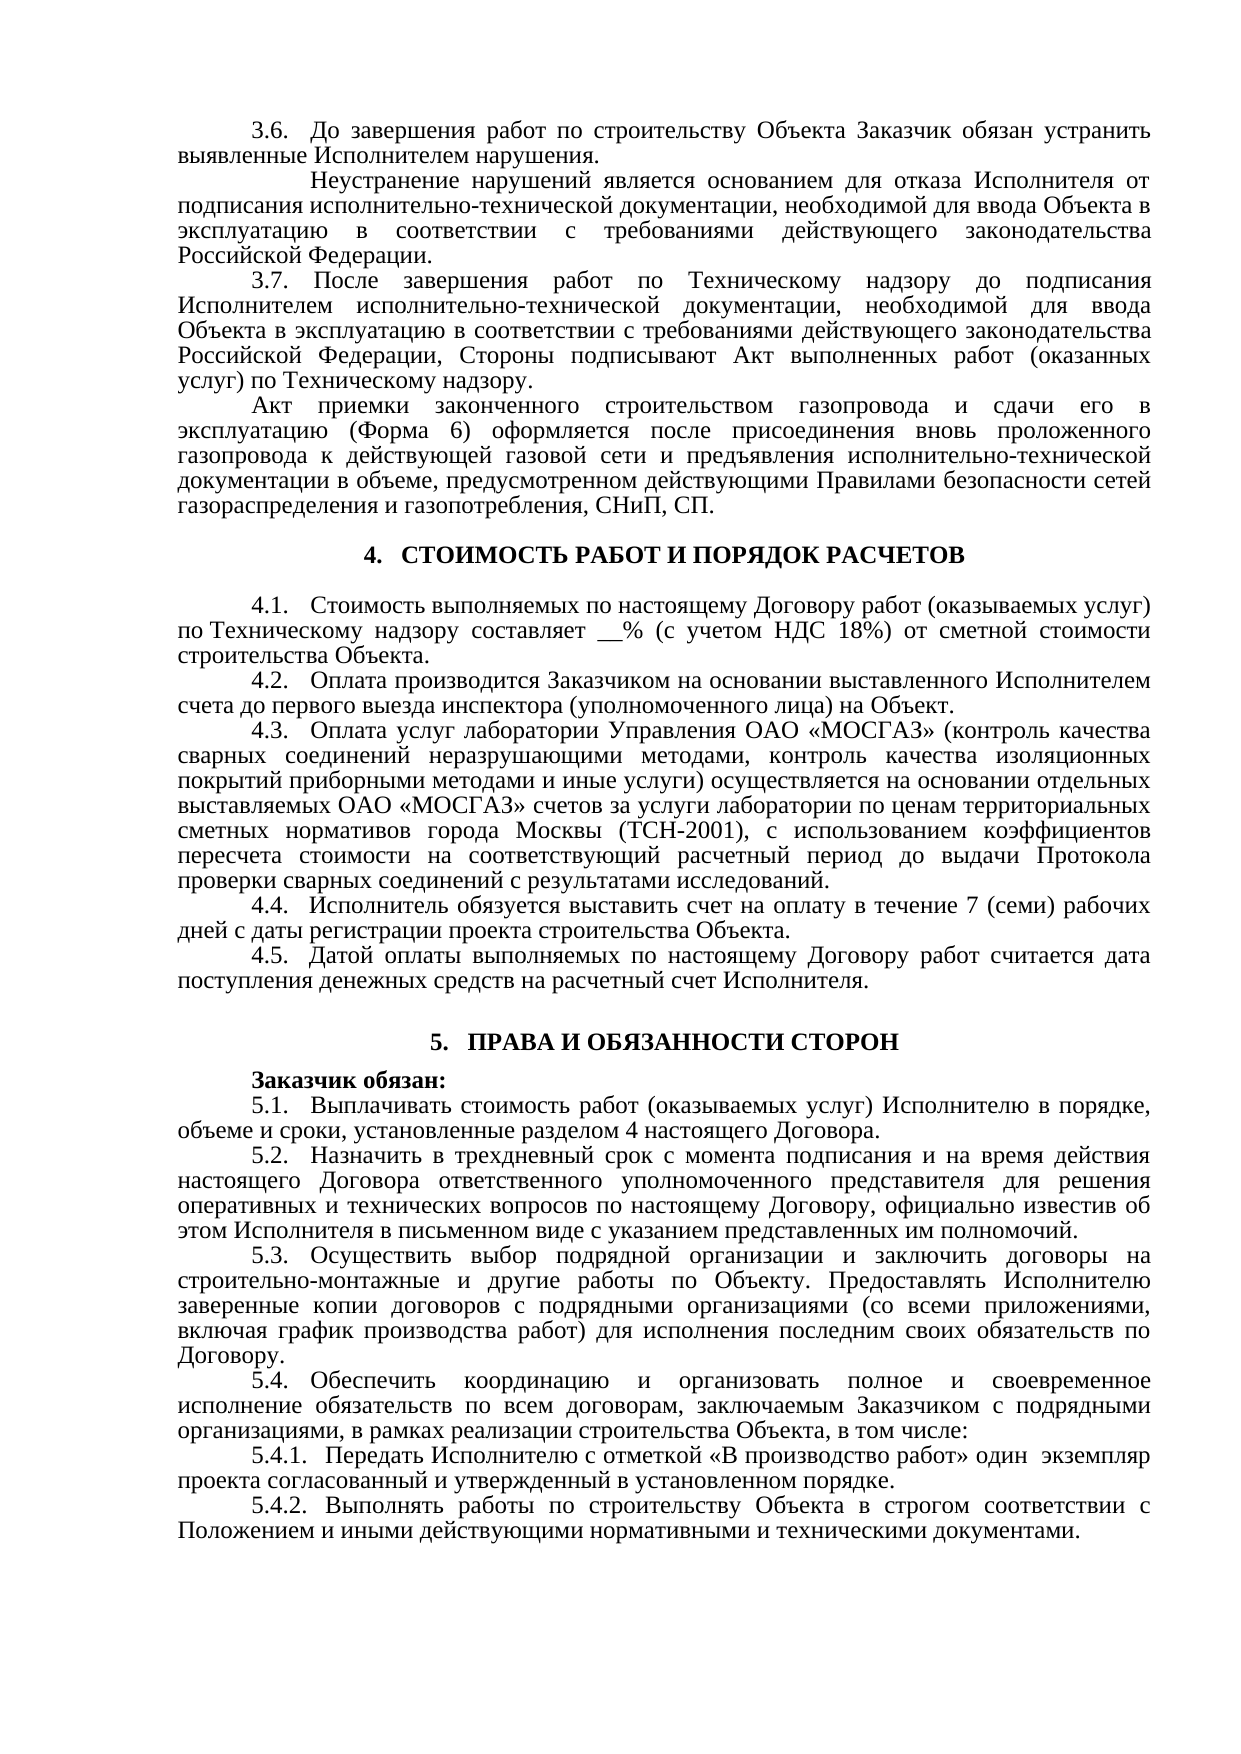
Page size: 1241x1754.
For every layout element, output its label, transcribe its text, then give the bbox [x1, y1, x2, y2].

text Заказчик обязан: [177, 1068, 1152, 1093]
list Передать Исполнителю с отметкой «В производство работ» один экземпляр проекта согласованный и утвержденный в установленном порядке. [177, 1443, 1152, 1493]
list ПРАВА И ОБЯЗАННОСТИ СТОРОН [177, 1031, 1152, 1056]
list Выполнять работы по строительству Объекта в строгом соответствии с Положением и иными действующими нормативными и техническими документами. [177, 1493, 1152, 1543]
text 3.7. После завершения работ по Техническому надзору до подписания Исполнителем исполнительно-технической документации, необходимой для ввода Объекта в эксплуатацию в соответствии с требованиями действующего законодательства Российской Федерации, Стороны подписывают Акт выполненных работ (оказанных услуг) по Техническому надзору. [177, 268, 1152, 393]
list Датой оплаты выполняемых по настоящему Договору работ считается дата поступления денежных средств на расчетный счет Исполнителя. [177, 943, 1152, 993]
list Назначить в трехдневный срок с момента подписания и на время действия настоящего Договора ответственного уполномоченного представителя для решения оперативных и технических вопросов по настоящему Договору, официально известив об этом Исполнителя в письменном виде с указанием представленных им полномочий. [177, 1143, 1152, 1243]
list Оплата услуг лаборатории Управления ОАО «МОСГАЗ» (контроль качества сварных соединений неразрушающими методами, контроль качества изоляционных покрытий приборными методами и иные услуги) осуществляется на основании отдельных выставляемых ОАО «МОСГАЗ» счетов за услуги лаборатории по ценам территориальных сметных нормативов города Москвы (ТСН-2001), с использованием коэффициентов пересчета стоимости на соответствующий расчетный период до выдачи Протокола проверки сварных соединений с результатами исследований. [177, 718, 1152, 893]
list Исполнитель обязуется выставить счет на оплату в течение 7 (семи) рабочих дней с даты регистрации проекта строительства Объекта. [177, 893, 1152, 943]
list СТОИМОСТЬ РАБОТ И ПОРЯДОК РАСЧЕТОВ [177, 543, 1152, 568]
list Оплата производится Заказчиком на основании выставленного Исполнителем счета до первого выезда инспектора (уполномоченного лица) на Объект. [177, 668, 1152, 718]
list Обеспечить координацию и организовать полное и своевременное исполнение обязательств по всем договорам, заключаемым Заказчиком с подрядными организациями, в рамках реализации строительства Объекта, в том числе: [177, 1368, 1152, 1443]
list Выплачивать стоимость работ (оказываемых услуг) Исполнителю в порядке, объеме и сроки, установленные разделом 4 настоящего Договора. [177, 1093, 1152, 1143]
text Акт приемки законченного строительством газопровода и сдачи его в эксплуатацию (Форма 6) оформляется после присоединения вновь проложенного газопровода к действующей газовой сети и предъявления исполнительно-технической документации в объеме, предусмотренном действующими Правилами безопасности сетей газораспределения и газопотребления, СНиП, СП. [177, 393, 1152, 518]
list Стоимость выполняемых по настоящему Договору работ (оказываемых услуг) по Техническому надзору составляет __% (с учетом НДС 18%) от сметной стоимости строительства Объекта. [177, 593, 1152, 668]
text Неустранение нарушений является основанием для отказа Исполнителя от подписания исполнительно-технической документации, необходимой для ввода Объекта в эксплуатацию в соответствии с требованиями действующего законодательства Российской Федерации. [177, 168, 1152, 268]
list До завершения работ по строительству Объекта Заказчик обязан устранить выявленные Исполнителем нарушения. [177, 118, 1152, 168]
list Осуществить выбор подрядной организации и заключить договоры на строительно-монтажные и другие работы по Объекту. Предоставлять Исполнителю заверенные копии договоров с подрядными организациями (со всеми приложениями, включая график производства работ) для исполнения последним своих обязательств по Договору. [177, 1243, 1152, 1368]
